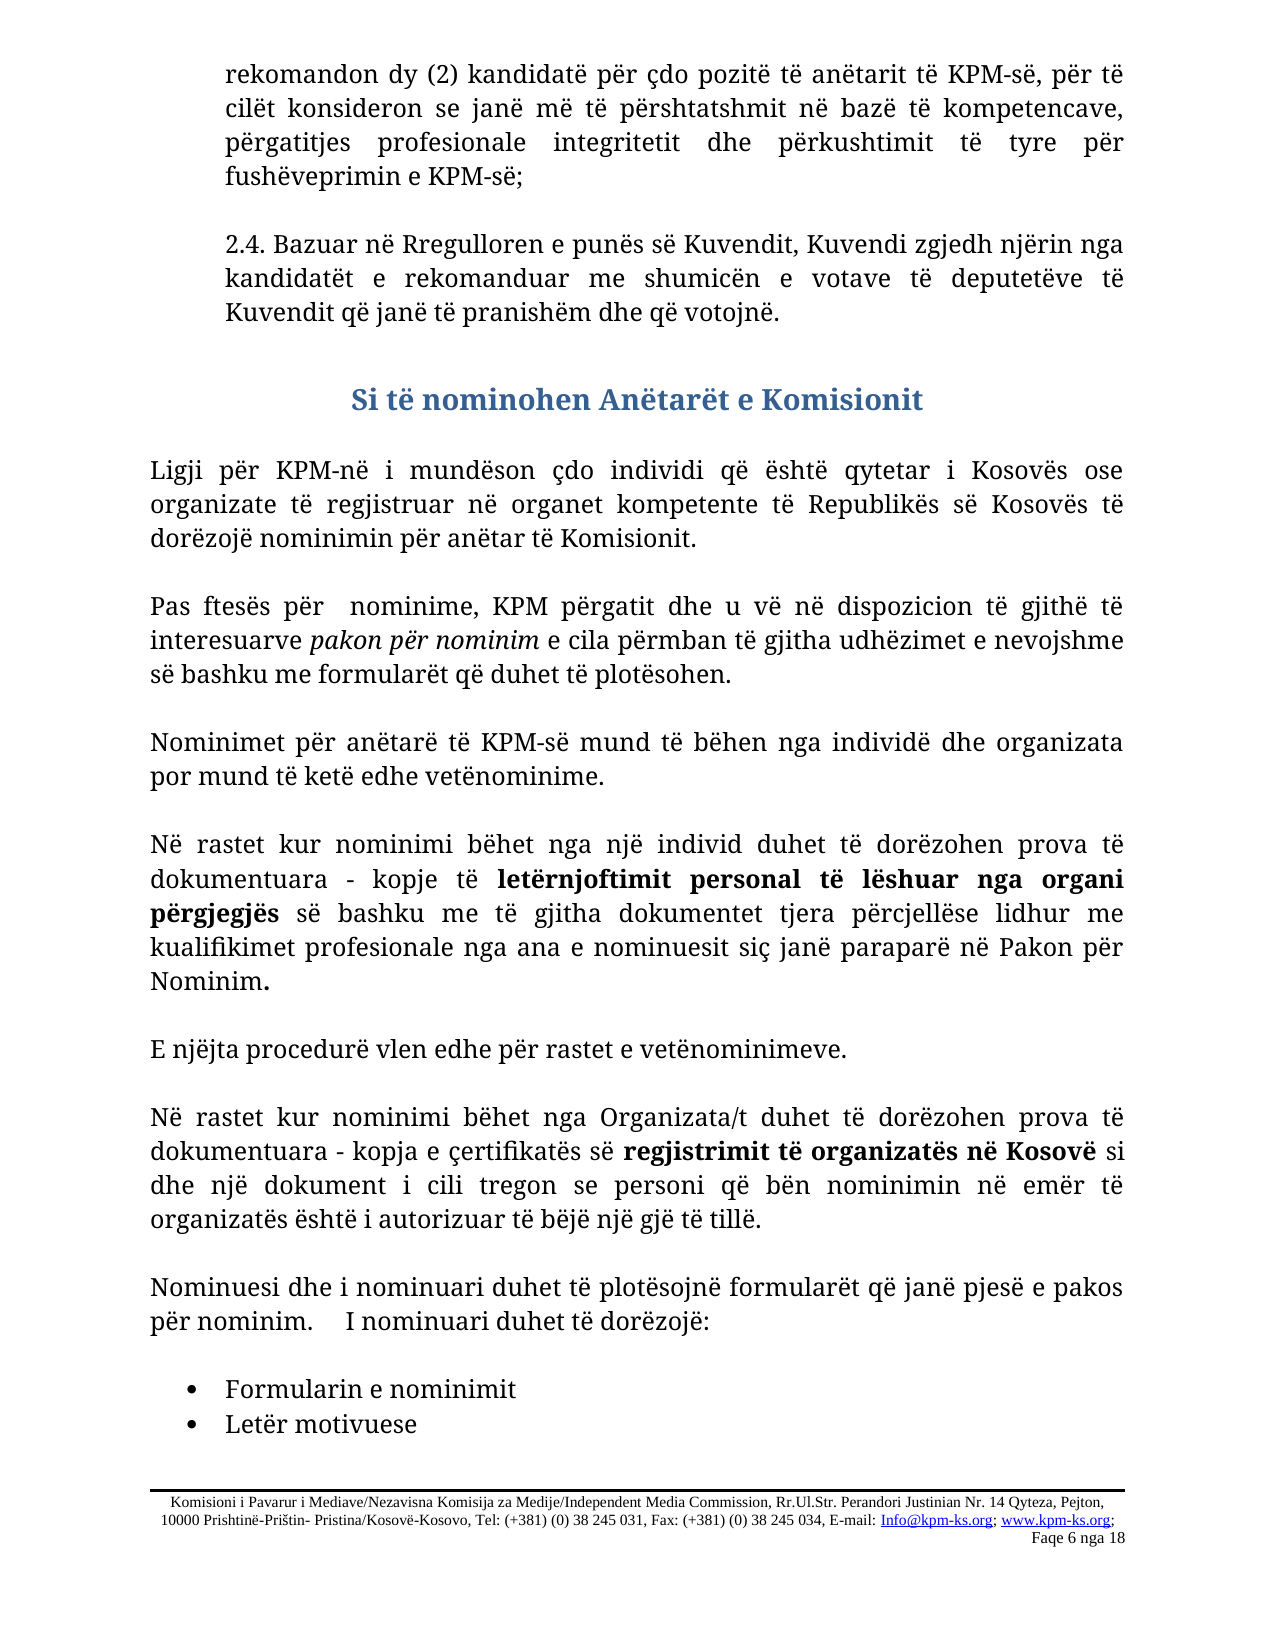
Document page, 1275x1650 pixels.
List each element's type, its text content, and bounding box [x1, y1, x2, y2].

text E njëjta procedurë vlen edhe për rastet e vetënominimeve. [150, 1032, 1125, 1066]
text Në rastet kur nominimi bëhet nga Organizata/t duhet të dorëzohen prova të dokumentuara - kopja e çertifikatës së regjistrimit të organizatës në Kosovë si dhe një dokument i cili tregon se personi që bën nominimin në emër të organizatës është i autorizuar të bëjë një gjë të tillë. [150, 1100, 1125, 1236]
text Në rastet kur nominimi bëhet nga një individ duhet të dorëzohen prova të dokumentuara - kopje të letërnjoftimit personal të lëshuar nga organi përgjegjës së bashku me të gjitha dokumentet tjera përcjellëse lidhur me kualifikimet profesionale nga ana e nominuesit siç janë paraparë në Pakon për Nominim. [150, 827, 1125, 997]
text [225, 56, 1125, 192]
subtitle Si të nominohen Anëtarët e Komisionit [150, 379, 1125, 418]
text Nominuesi dhe i nominuari duhet të plotësojnë formularët që janë pjesë e pakos për nominim. I nominuari duhet të dorëzojë: [150, 1270, 1125, 1338]
list Formularin e nominimit [187, 1372, 1125, 1406]
text Pas ftesës për nominime, KPM përgatit dhe u vë në dispozicion të gjithë të interesuarve pakon për nominim e cila përmban të gjitha udhëzimet e nevojshme së bashku me formularët që duhet të plotësohen. [150, 589, 1125, 691]
text 2.4. Bazuar në Rregulloren e punës së Kuvendit, Kuvendi zgjedh njërin nga kandidatët e rekomanduar me shumicën e votave të deputetëve të Kuvendit që janë të pranishëm dhe që votojnë. [225, 227, 1125, 329]
text Ligji për KPM-në i mundëson çdo individi që është qytetar i Kosovës ose organizate të regjistruar në organet kompetente të Republikës së Kosovës të dorëzojë nominimin për anëtar të Komisionit. [150, 452, 1125, 555]
list Letër motivuese [187, 1406, 1125, 1440]
text Nominimet për anëtarë të KPM-së mund të bëhen nga individë dhe organizata por mund të ketë edhe vetënominime. [150, 725, 1125, 793]
